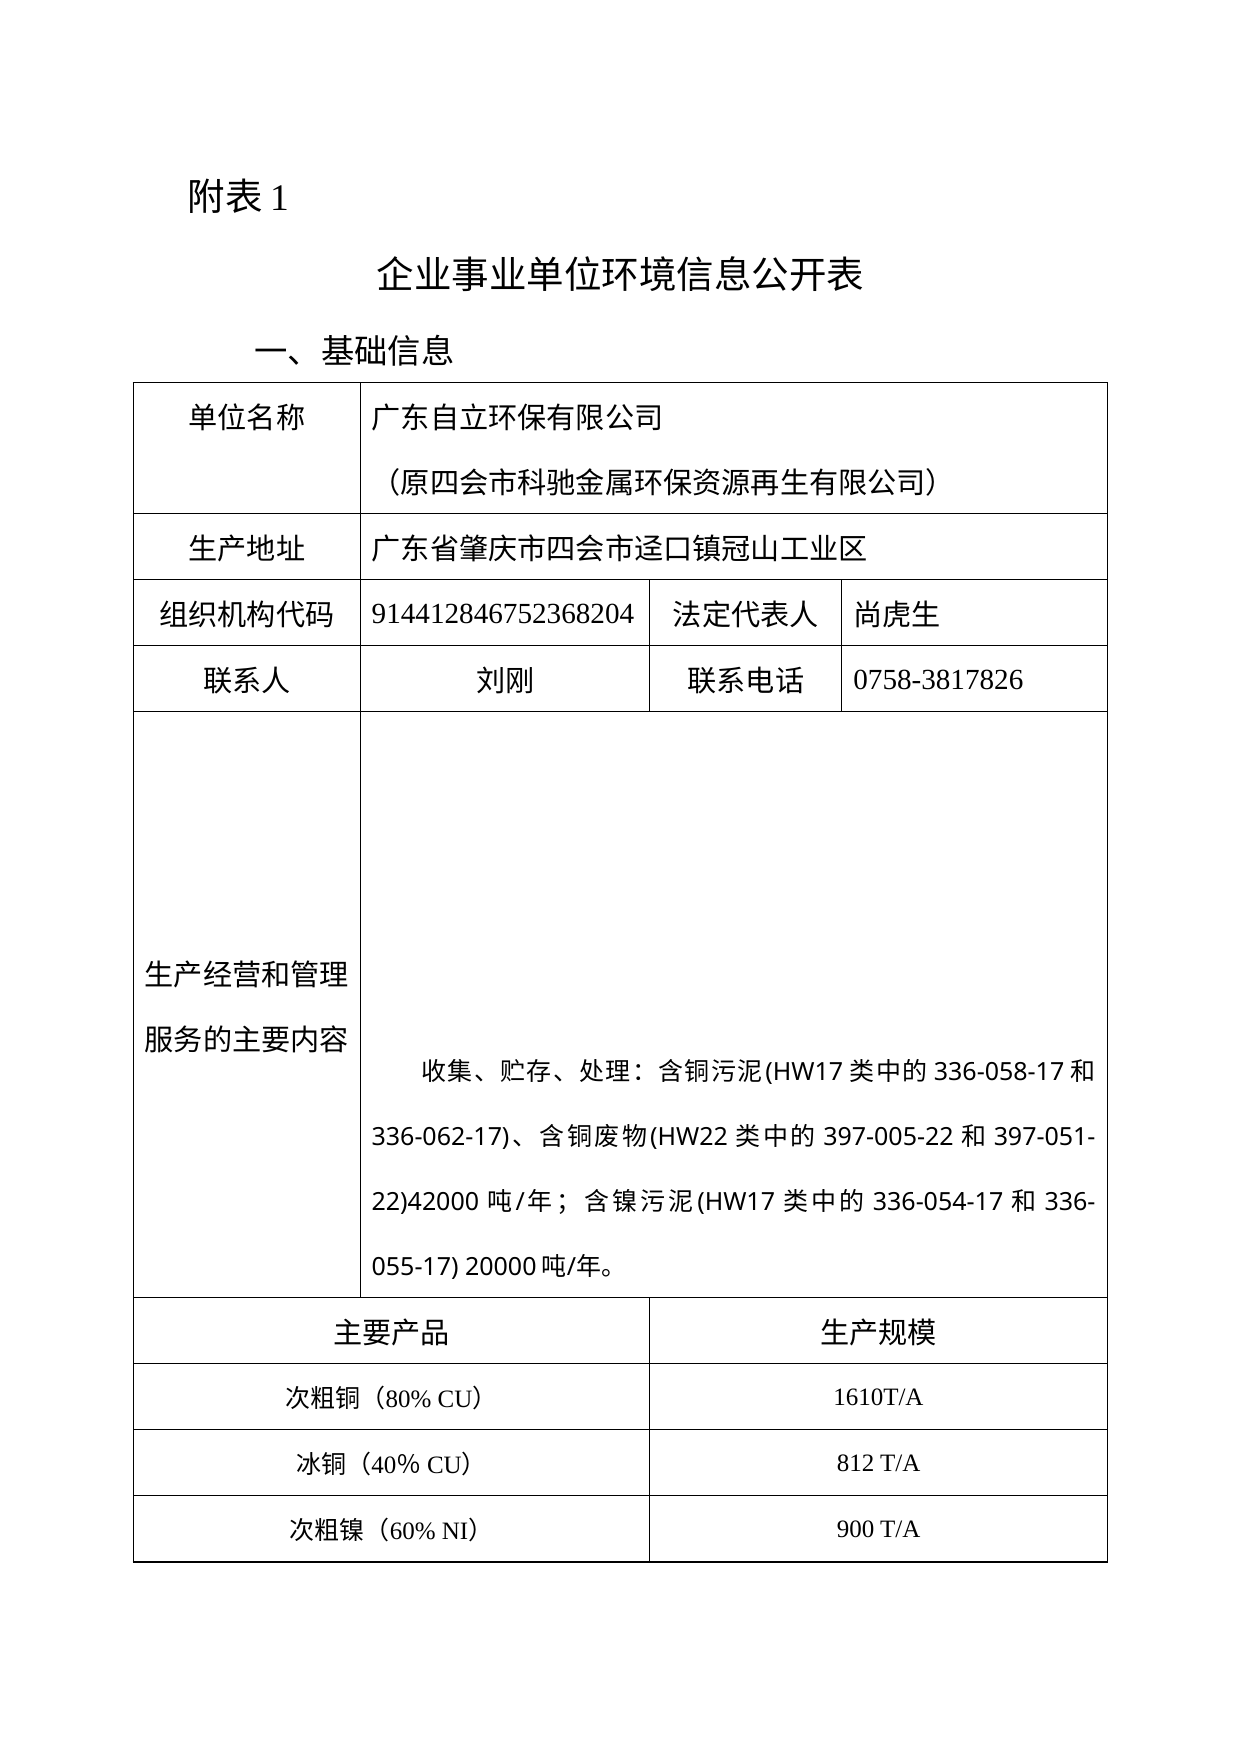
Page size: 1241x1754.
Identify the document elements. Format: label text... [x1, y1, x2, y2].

table_header 广东自立环保有限公司 （原四会市科驰金属环保资源再生有限公司） [361, 383, 1107, 513]
table_cell 冰铜（40％ Cu） [134, 1430, 649, 1495]
table_cell 812 t/a [650, 1430, 1107, 1495]
table_cell 收集、贮存、处理：含铜污泥(HW17类中的336-058-17和336-062-17)、含铜废物(HW22类中的397-005-22和397-051-22)42000吨/年；含镍污泥(HW17类中的336-054-17和336-055-17) 20000吨/年。 [361, 712, 1107, 1297]
table_cell 生产地址 [134, 514, 360, 579]
table_cell 组织机构代码 [134, 580, 360, 645]
table_cell 914412846752368204 [361, 580, 649, 645]
table_cell 法定代表人 [650, 580, 841, 645]
table_cell 联系电话 [650, 646, 841, 711]
table_cell 次粗铜（80% Cu） [134, 1364, 649, 1429]
text 企业事业单位环境信息公开表 [187, 239, 1053, 304]
table_cell 次粗镍（60% Ni） [134, 1496, 649, 1561]
text 附表1 [187, 162, 1053, 227]
table_cell 尚虎生 [842, 580, 1107, 645]
table_cell 广东省肇庆市四会市迳口镇冠山工业区 [361, 514, 1107, 579]
text 一、基础信息 [187, 317, 1053, 382]
table_cell 0758-3817826 [842, 646, 1107, 711]
table_cell 主要产品 [134, 1298, 649, 1363]
table_cell 生产规模 [650, 1298, 1107, 1363]
table_cell 生产经营和管理服务的主要内容 [134, 712, 360, 1297]
table_cell 刘刚 [361, 646, 649, 711]
table_header 单位名称 [134, 383, 360, 513]
table_cell 1610t/a [650, 1364, 1107, 1429]
table_cell 900 t/a [650, 1496, 1107, 1561]
table_cell 联系人 [134, 646, 360, 711]
